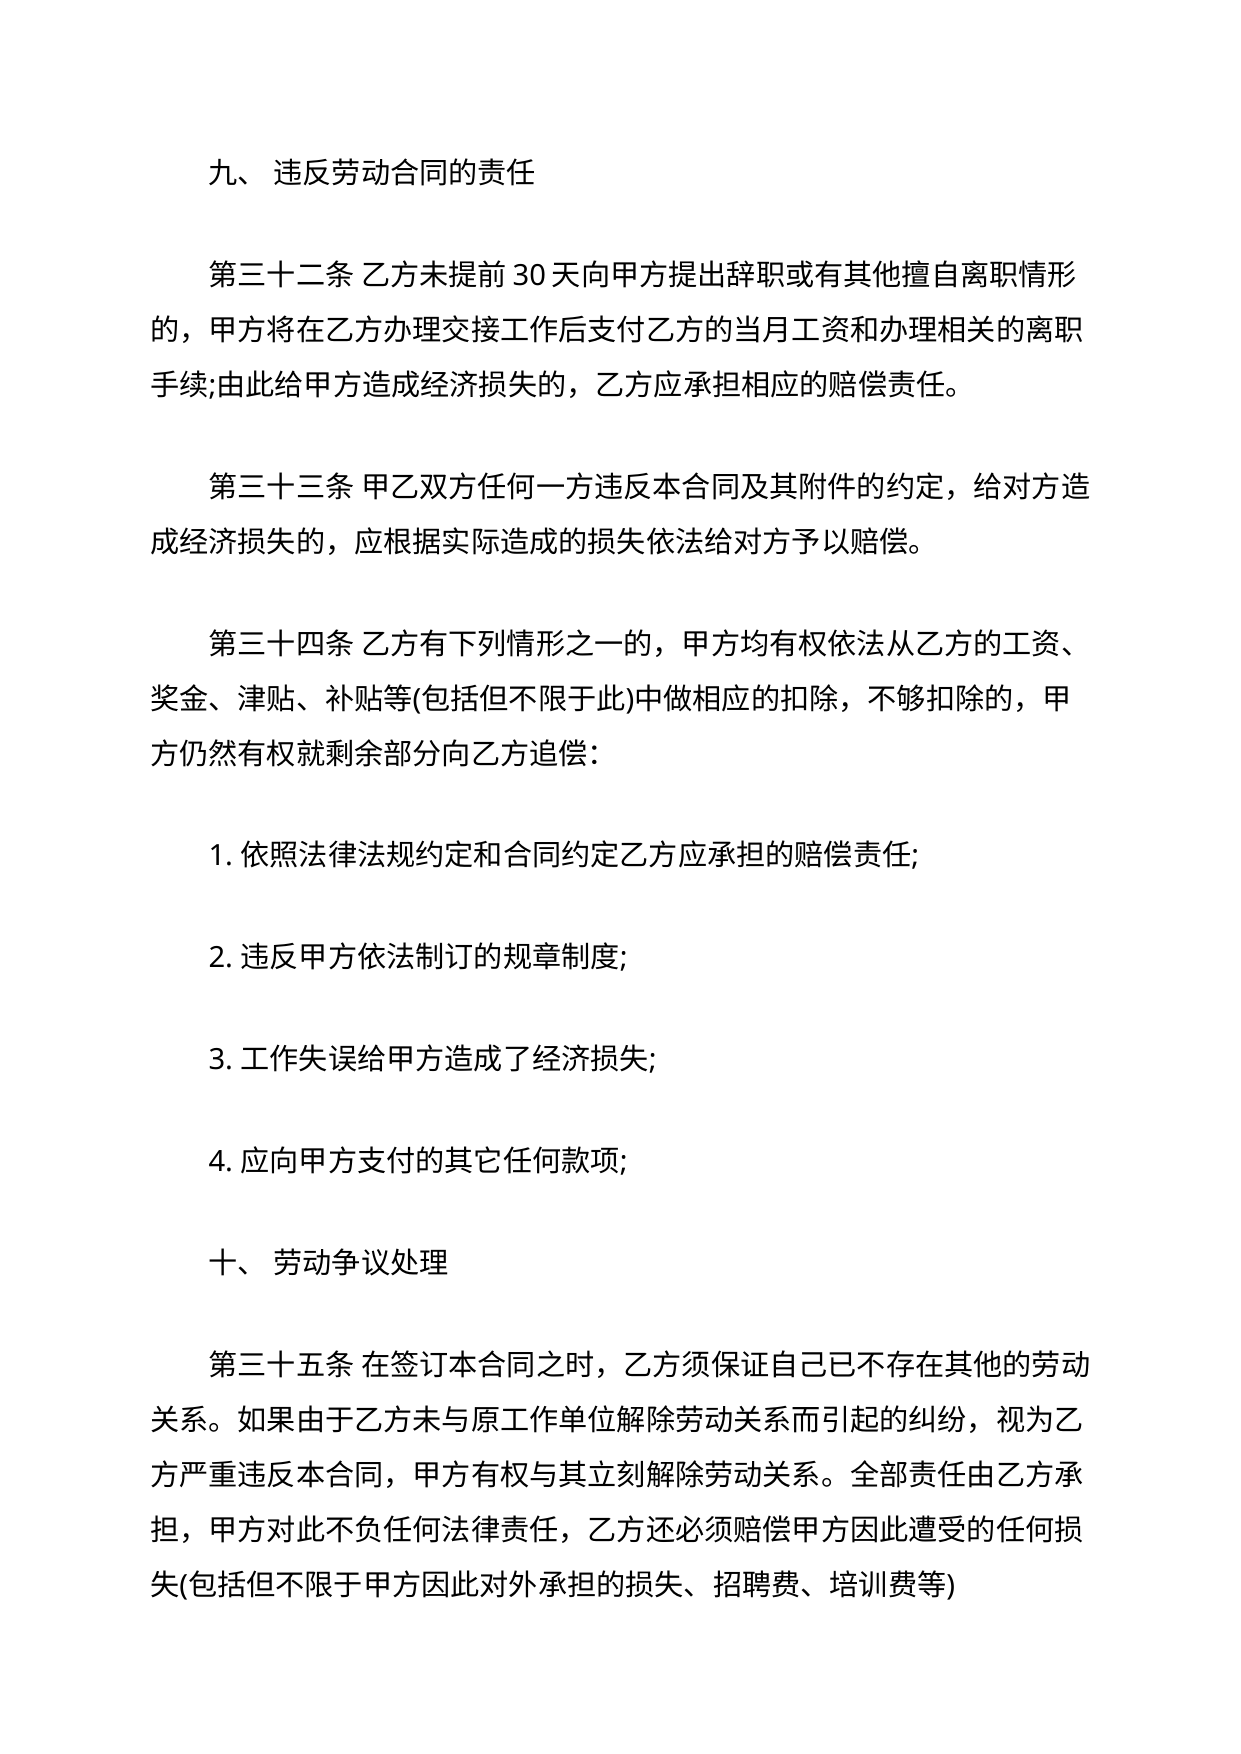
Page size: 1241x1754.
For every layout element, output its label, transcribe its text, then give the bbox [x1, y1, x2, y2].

text 十、 劳动争议处理 [150, 1240, 1090, 1282]
text 第三十五条 在签订本合同之时，乙方须保证自己已不存在其他的劳动关系。如果由于乙方未与原工作单位解除劳动关系而引起的纠纷，视为乙方严重违反本合同，甲方有权与其立刻解除劳动关系。全部责任由乙方承担，甲方对此不负任何法律责任，乙方还必须赔偿甲方因此遭受的任何损失(包括但不限于甲方因此对外承担的损失、招聘费、培训费等) [150, 1342, 1090, 1604]
text 1. 依照法律法规约定和合同约定乙方应承担的赔偿责任; [150, 832, 1090, 874]
text 4. 应向甲方支付的其它任何款项; [150, 1138, 1090, 1180]
text 九、 违反劳动合同的责任 [150, 150, 1090, 192]
text 第三十四条 乙方有下列情形之一的，甲方均有权依法从乙方的工资、奖金、津贴、补贴等(包括但不限于此)中做相应的扣除，不够扣除的，甲方仍然有权就剩余部分向乙方追偿： [150, 620, 1090, 772]
text 第三十三条 甲乙双方任何一方违反本合同及其附件的约定，给对方造成经济损失的，应根据实际造成的损失依法给对方予以赔偿。 [150, 464, 1090, 561]
text 2. 违反甲方依法制订的规章制度; [150, 934, 1090, 976]
text 第三十二条 乙方未提前30天向甲方提出辞职或有其他擅自离职情形的，甲方将在乙方办理交接工作后支付乙方的当月工资和办理相关的离职手续;由此给甲方造成经济损失的，乙方应承担相应的赔偿责任。 [150, 252, 1090, 404]
text 3. 工作失误给甲方造成了经济损失; [150, 1036, 1090, 1078]
